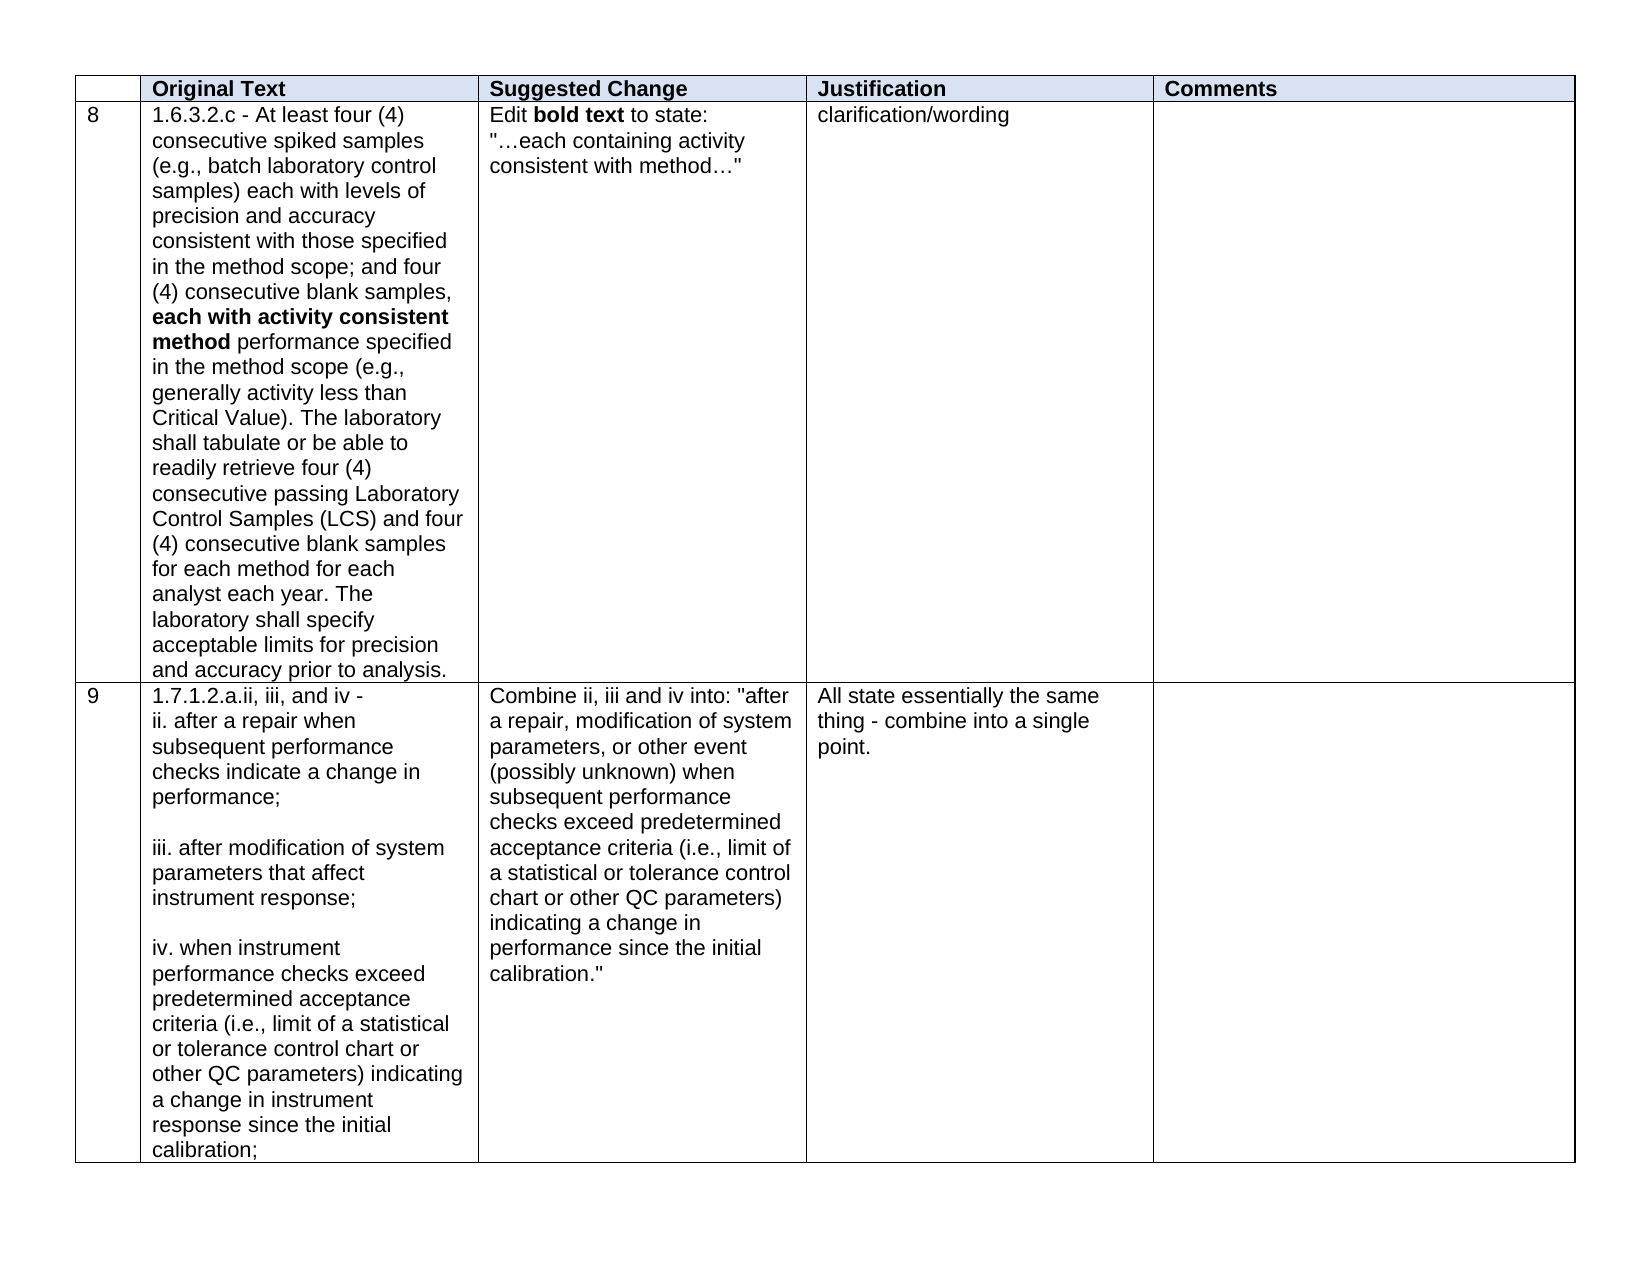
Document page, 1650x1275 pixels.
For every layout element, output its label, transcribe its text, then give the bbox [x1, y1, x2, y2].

table_cell 1.6.3.2.c - At least four (4) consecutive spiked samples (e.g., batch laboratory control samples) each with levels of precision and accuracy consistent with those specified in the method scope; and four (4) consecutive blank samples, each with activity consistent method performance specified in the method scope (e.g., generally activity less than Critical Value). The laboratory shall tabulate or be able to readily retrieve four (4) consecutive passing Laboratory Control Samples (LCS) and four (4) consecutive blank samples for each method for each analyst each year. The laboratory shall specify acceptable limits for precision and accuracy prior to analysis. [141, 102, 478, 682]
table_cell Edit bold text to state: "…each containing activity consistent with method…" [479, 102, 806, 682]
table_header [76, 76, 140, 101]
table_header Comments [1154, 76, 1574, 101]
table_cell 1.7.1.2.a.ii, iii, and iv - ii. after a repair when subsequent performance checks indicate a change in performance; iii. after modification of system parameters that affect instrument response; iv. when instrument performance checks exceed predetermined acceptance criteria (i.e., limit of a statistical or tolerance control chart or other QC parameters) indicating a change in instrument response since the initial calibration; [141, 683, 478, 1162]
table_cell [1154, 683, 1574, 1162]
table_header Suggested Change [479, 76, 806, 101]
table_cell 9 [76, 683, 140, 1162]
table_header Justification [807, 76, 1153, 101]
table_cell [1154, 102, 1574, 682]
table_cell Combine ii, iii and iv into: "after a repair, modification of system parameters, or other event (possibly unknown) when subsequent performance checks exceed predetermined acceptance criteria (i.e., limit of a statistical or tolerance control chart or other QC parameters) indicating a change in performance since the initial calibration." [479, 683, 806, 1162]
table_header Original Text [141, 76, 478, 101]
table_cell clarification/wording [807, 102, 1153, 682]
table_cell All state essentially the same thing - combine into a single point. [807, 683, 1153, 1162]
table_cell 8 [76, 102, 140, 682]
